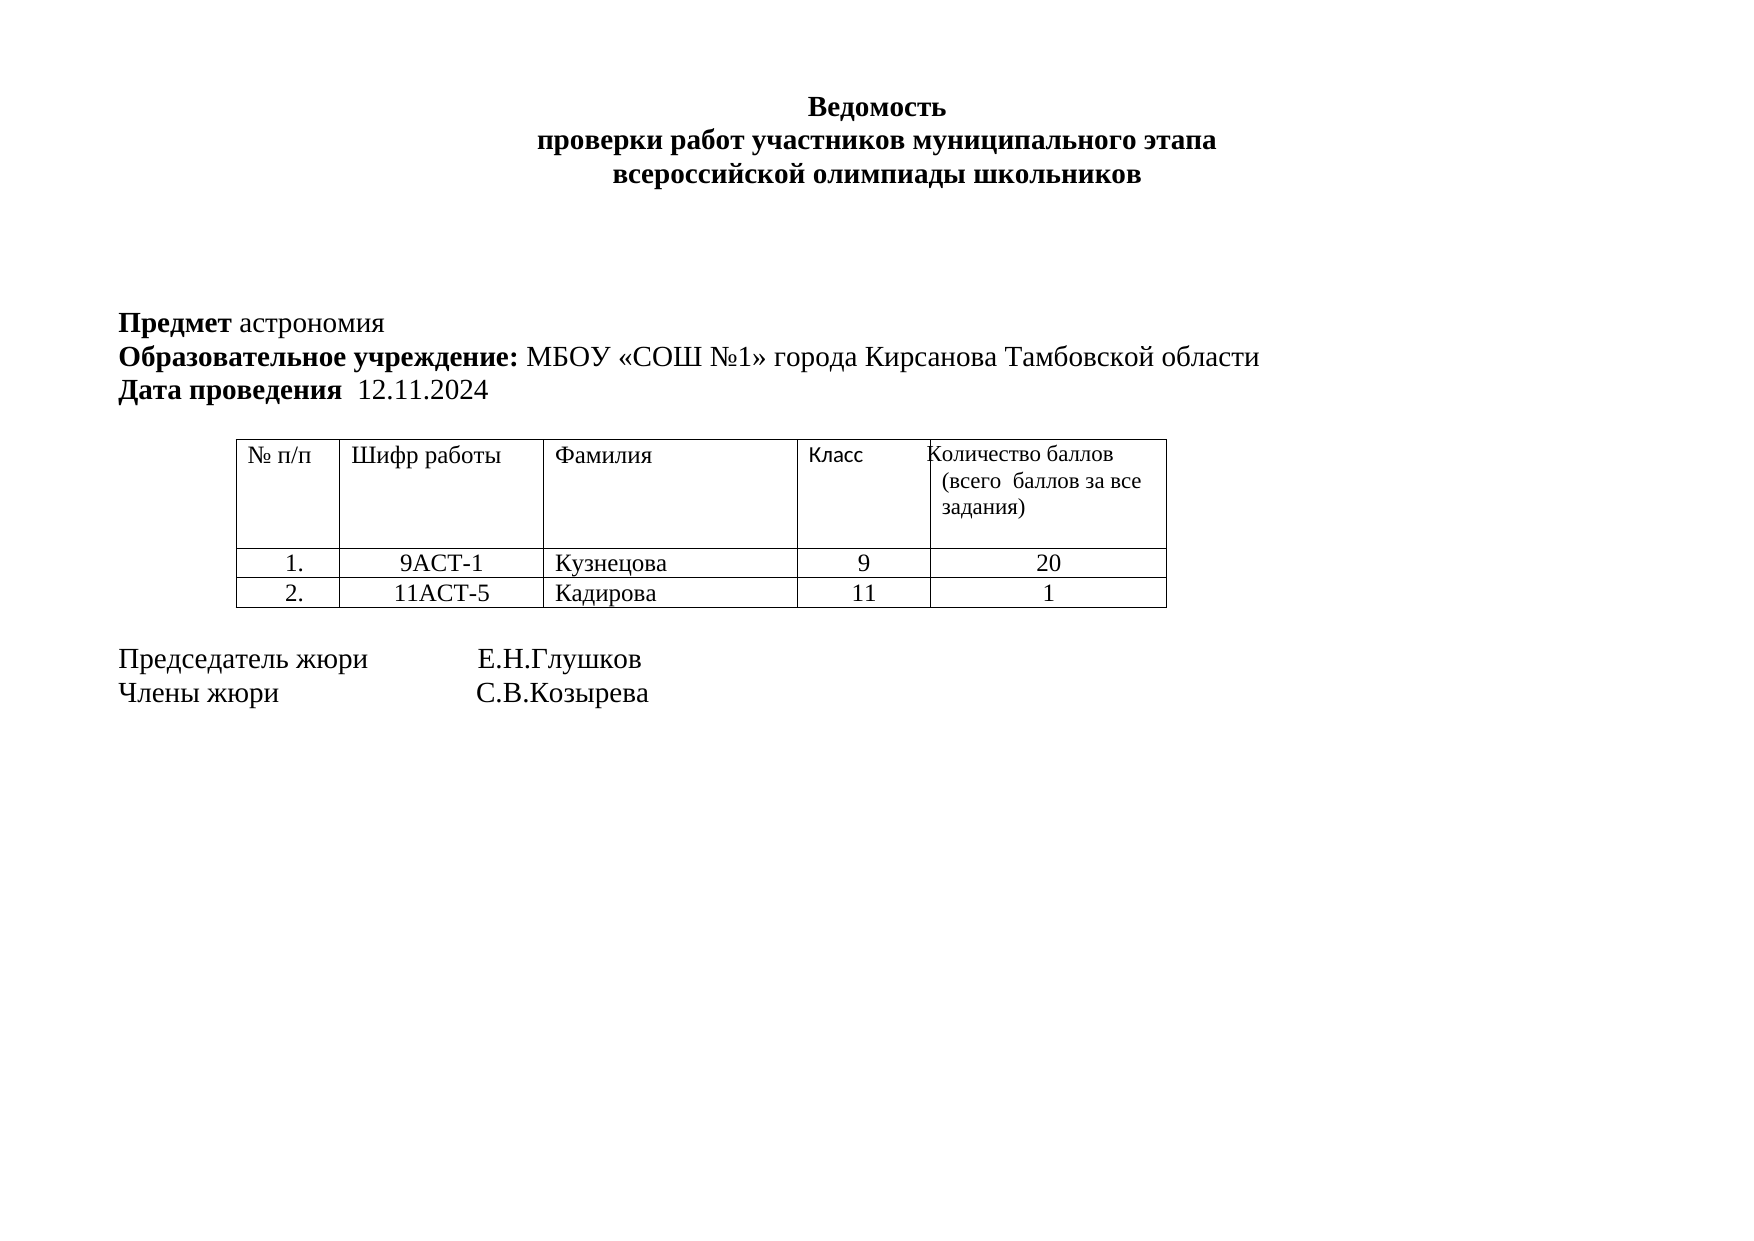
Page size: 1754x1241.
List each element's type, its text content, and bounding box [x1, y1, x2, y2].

text всероссийской олимпиады школьников [118, 156, 1636, 189]
text проверки работ участников муниципального этапа [118, 122, 1636, 156]
table_header Фамилия [544, 440, 797, 547]
table_cell Кузнецова [544, 549, 797, 577]
table_cell 1 [931, 578, 1166, 607]
text Дата проведения 12.11.2024 [118, 372, 1636, 406]
text Ведомость [118, 89, 1636, 122]
table_header Количество баллов (всего баллов за все задания) [931, 440, 1166, 547]
text Предмет астрономия [118, 305, 1636, 339]
text Образовательное учреждение: МБОУ «СОШ №1» города Кирсанова Тамбовской области [118, 339, 1636, 372]
table_header № п/п [237, 440, 339, 547]
table_cell 9 [798, 549, 930, 577]
table_header Класс [798, 440, 930, 547]
table_cell 11АСТ-5 [340, 578, 543, 607]
text Председатель жюри Е.Н.Глушков [118, 642, 1636, 675]
table_header Шифр работы [340, 440, 543, 547]
text Члены жюри С.В.Козырева [118, 675, 1636, 709]
table_cell [237, 549, 339, 577]
table_cell 11 [798, 578, 930, 607]
table_cell [237, 578, 339, 607]
table_cell 9АСТ-1 [340, 549, 543, 577]
table_cell 20 [931, 549, 1166, 577]
table_cell Кадирова [544, 578, 797, 607]
